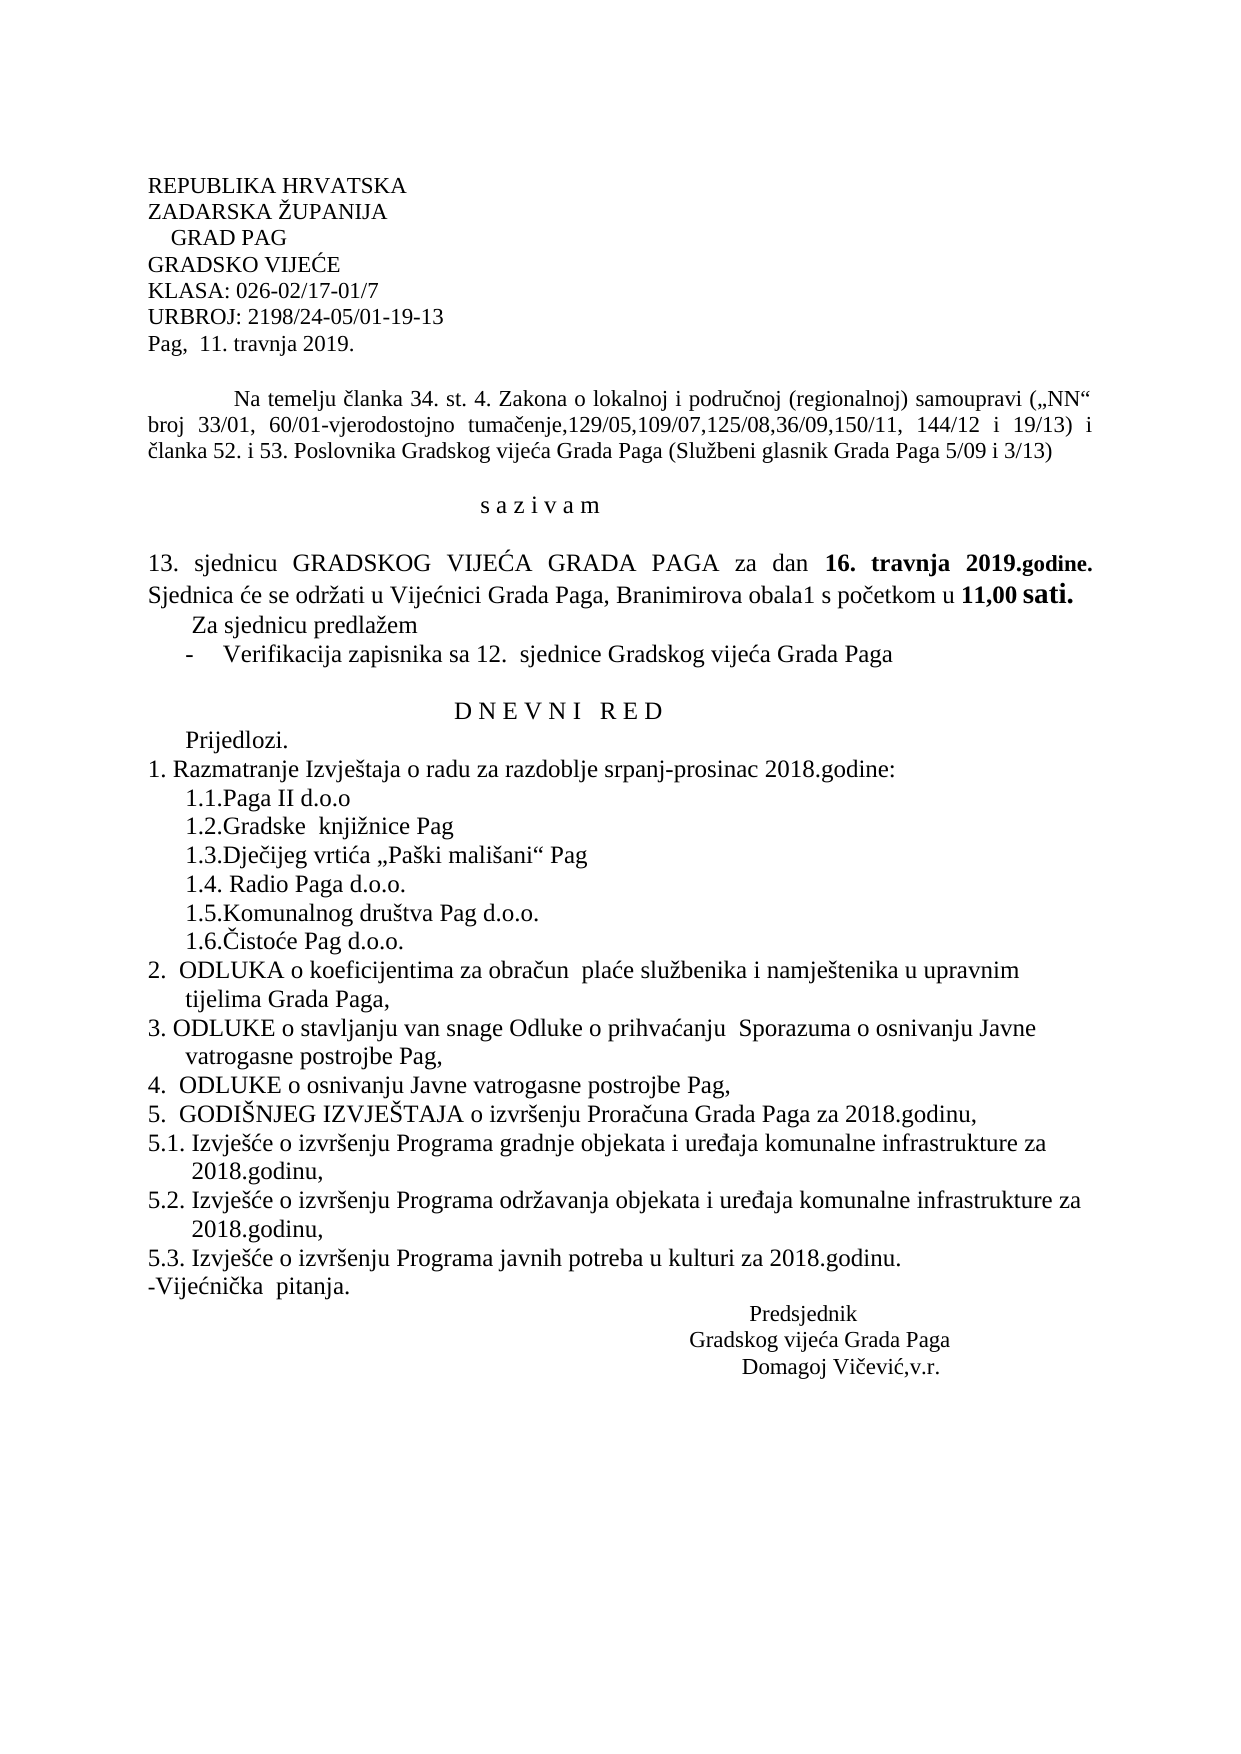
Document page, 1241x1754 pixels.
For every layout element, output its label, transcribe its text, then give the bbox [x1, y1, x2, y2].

text 2018.godinu, [148, 1214, 1093, 1243]
text REPUBLIKA HRVATSKA [148, 148, 1093, 198]
text 1.3.Dječijeg vrtića „Paški mališani“ Pag [148, 840, 1093, 869]
text 5.2. Izvješće o izvršenju Programa održavanja objekata i uređaja komunalne infrastrukture za [148, 1185, 1093, 1214]
text Predsjednik [148, 1300, 1093, 1326]
text 2018.godinu, [148, 1156, 1093, 1185]
text 1.2.Gradske knjižnice Pag [148, 811, 1093, 840]
text Prijedlozi. [148, 725, 1093, 754]
text 2. ODLUKA o koeficijentima za obračun plaće službenika i namještenika u upravnim [148, 955, 1093, 984]
text 5.1. Izvješće o izvršenju Programa gradnje objekata i uređaja komunalne infrastrukture za [148, 1128, 1093, 1156]
text 5.3. Izvješće o izvršenju Programa javnih potreba u kulturi za 2018.godinu. [148, 1243, 1093, 1271]
text Gradskog vijeća Grada Paga [148, 1326, 1093, 1353]
text 3. ODLUKE o stavljanju van snage Odluke o prihvaćanju Sporazuma o osnivanju Javne [148, 1013, 1093, 1041]
text KLASA: 026-02/17-01/7 [148, 277, 1093, 303]
text 1.1.Paga II d.o.o [148, 783, 1093, 811]
text Za sjednicu predlažem [148, 610, 1093, 639]
text GRADSKO VIJEĆE [148, 251, 1093, 277]
text vatrogasne postrojbe Pag, [148, 1041, 1093, 1070]
text 1.6.Čistoće Pag d.o.o. [148, 926, 1093, 955]
text URBROJ: 2198/24-05/01-19-13 [148, 303, 1093, 330]
text 1.4. Radio Paga d.o.o. [148, 869, 1093, 898]
text 4. ODLUKE o osnivanju Javne vatrogasne postrojbe Pag, [148, 1070, 1093, 1099]
text Pag, 11. travnja 2019. [148, 330, 1093, 356]
list Verifikacija zapisnika sa 12. sjednice Gradskog vijeća Grada Paga [185, 639, 1093, 668]
text s a z i v a m [148, 490, 1093, 519]
text 1. Razmatranje Izvještaja o radu za razdoblje srpanj-prosinac 2018.godine: [148, 754, 1093, 783]
text -Vijećnička pitanja. [148, 1271, 1093, 1300]
text tijelima Grada Paga, [148, 984, 1093, 1013]
text ZADARSKA ŽUPANIJA [148, 198, 1093, 224]
text 5. GODIŠNJEG IZVJEŠTAJA o izvršenju Proračuna Grada Paga za 2018.godinu, [148, 1099, 1093, 1128]
text Na temelju članka . 4. Zakona o lokalnoj i područnoj (regionalnoj) samoupravi („NN“ broj 33/01, 60/01-vjerodostojno tumačenje,129/05,109/07,125/08,36/09,150/11, 144/12 i 19/13) i članka 52. i 53. Poslovnika Gradskog vijeća Grada Paga (Službeni glasnik Grada Paga 5/09 i 3/13) [148, 385, 1093, 464]
text 13. sjednicu GRADSKOG VIJEĆA GRADA PAGA za dan 16. travnja 2019.godine. Sjednica će se održati u Vijećnici Grada Paga, Branimirova obala1 s početkom u 11,00 sati. [148, 548, 1093, 610]
text 1.5.Komunalnog društva Pag d.o.o. [148, 898, 1093, 926]
text D N E V N I R E D [148, 696, 1093, 725]
text GRAD PAG [148, 224, 1093, 251]
text Domagoj Vičević,v.r. [148, 1353, 1093, 1379]
